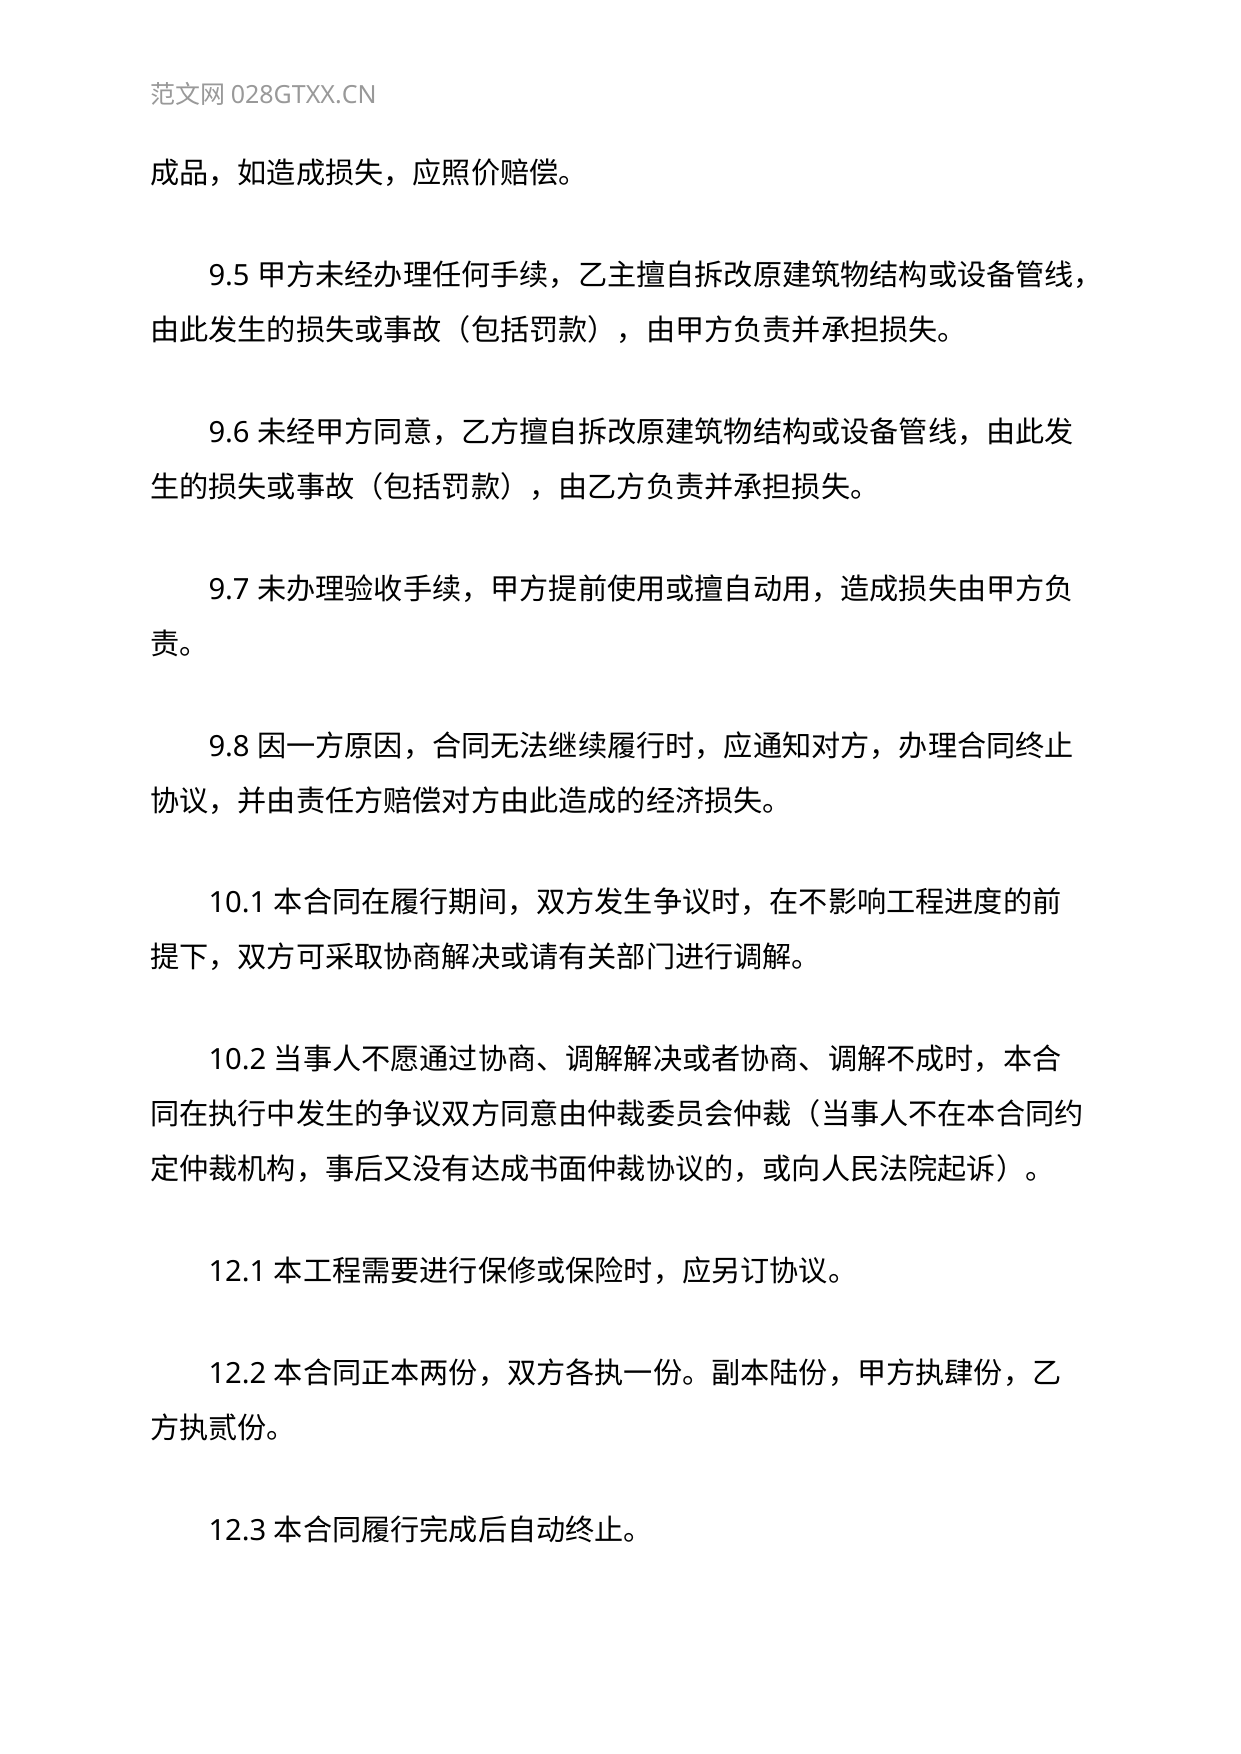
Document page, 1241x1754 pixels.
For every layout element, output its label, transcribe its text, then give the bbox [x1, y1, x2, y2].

text 9.8 因一方原因，合同无法继续履行时，应通知对方，办理合同终止协议，并由责任方赔偿对方由此造成的经济损失。 [150, 722, 1090, 819]
text 9.6 未经甲方同意，乙方擅自拆改原建筑物结构或设备管线，由此发生的损失或事故（包括罚款），由乙方负责并承担损失。 [150, 408, 1090, 506]
text 9.7 未办理验收手续，甲方提前使用或擅自动用，造成损失由甲方负责。 [150, 565, 1090, 663]
text 12.3 本合同履行完成后自动终止。 [150, 1506, 1090, 1548]
text 10.1 本合同在履行期间，双方发生争议时，在不影响工程进度的前提下，双方可采取协商解决或请有关部门进行调解。 [150, 879, 1090, 976]
text 10.2 当事人不愿通过协商、调解解决或者协商、调解不成时，本合同在执行中发生的争议双方同意由仲裁委员会仲裁（当事人不在本合同约定仲裁机构，事后又没有达成书面仲裁协议的，或向人民法院起诉）。 [150, 1036, 1090, 1188]
text 12.2 本合同正本两份，双方各执一份。副本陆份，甲方执肆份，乙方执贰份。 [150, 1349, 1090, 1447]
text 12.1 本工程需要进行保修或保险时，应另订协议。 [150, 1247, 1090, 1290]
text 9.5 甲方未经办理任何手续，乙主擅自拆改原建筑物结构或设备管线，由此发生的损失或事故（包括罚款），由甲方负责并承担损失。 [150, 252, 1090, 349]
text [150, 150, 1090, 192]
